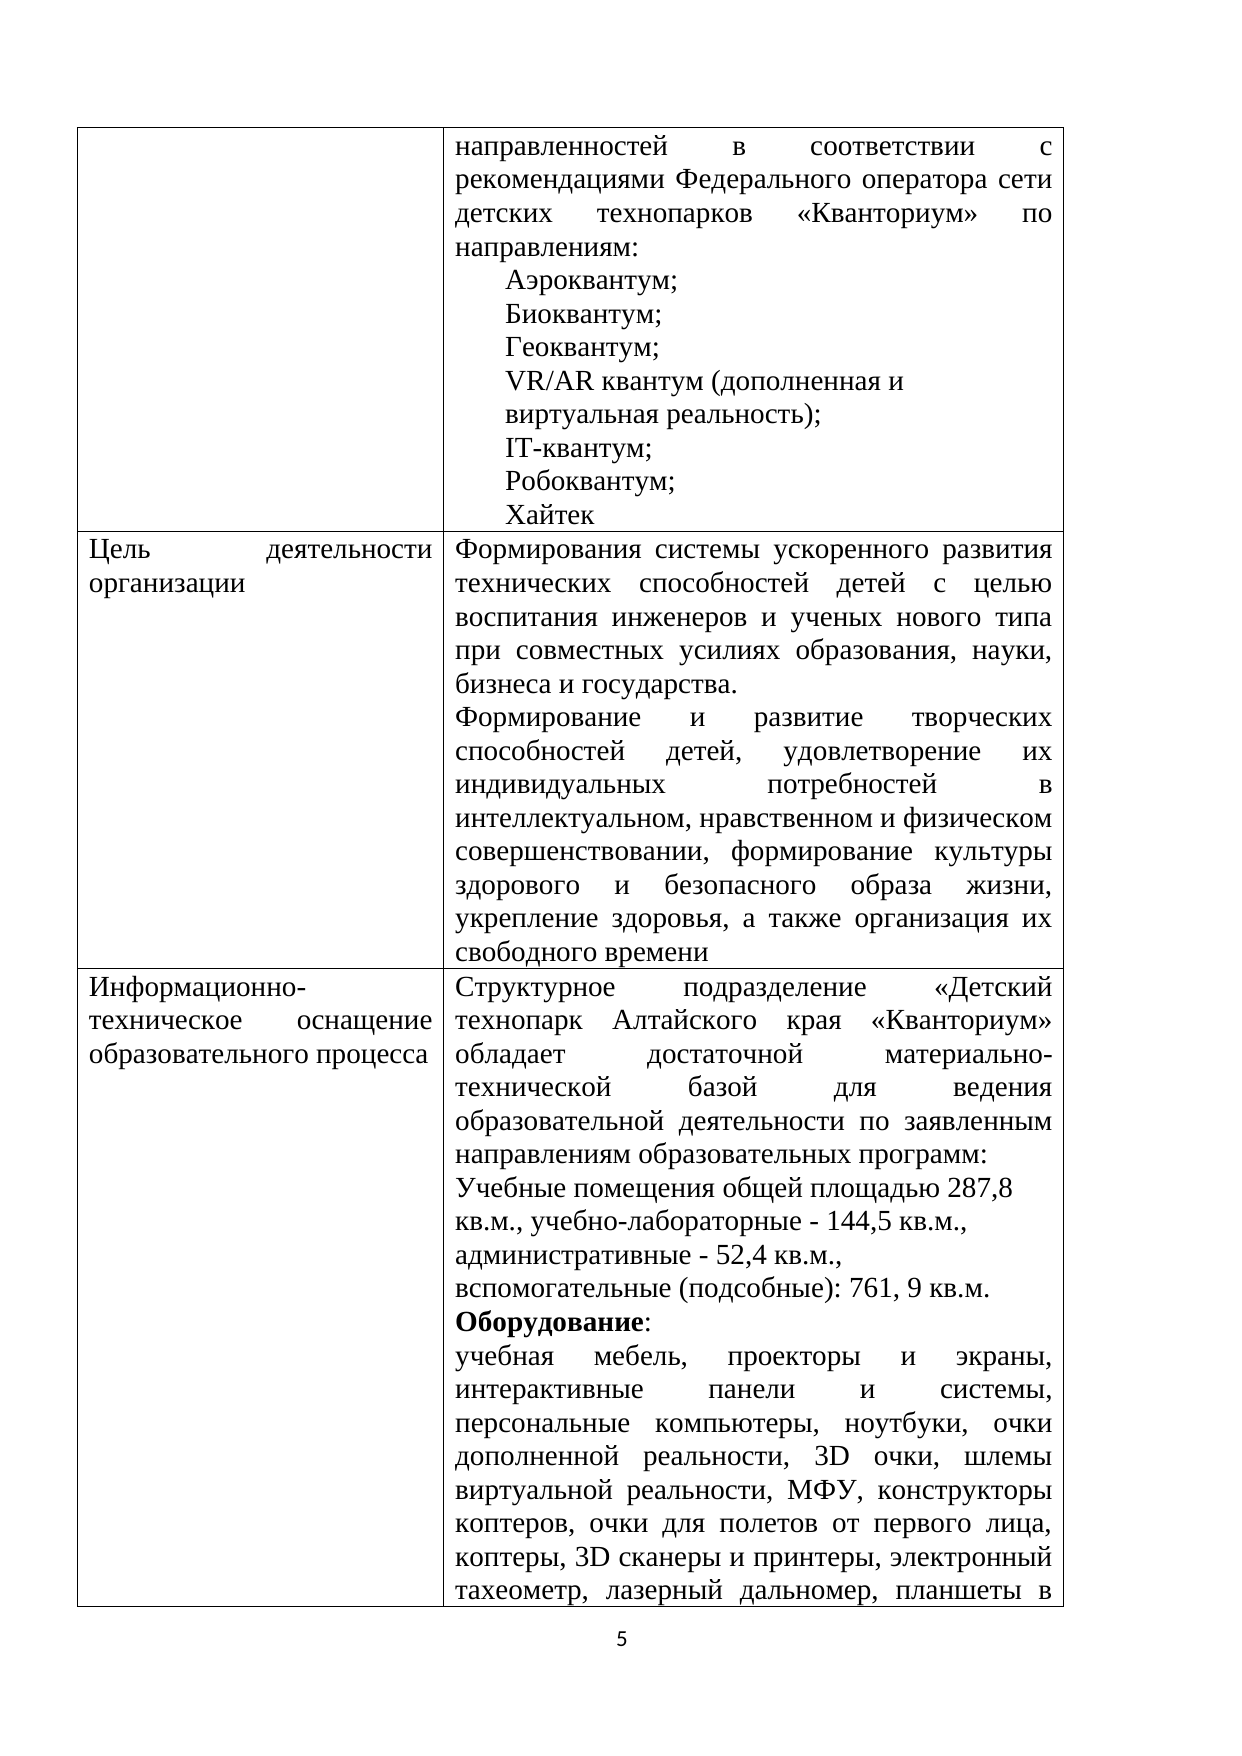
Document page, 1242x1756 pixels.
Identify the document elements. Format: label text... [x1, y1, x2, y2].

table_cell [78, 128, 443, 531]
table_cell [444, 969, 1063, 1606]
table_cell Цель деятельности организации [78, 532, 443, 968]
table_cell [444, 128, 1063, 531]
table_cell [78, 969, 443, 1606]
table_cell Формирования системы ускоренного развития технических способностей детей с целью воспитания инженеров и ученых нового типа при совместных усилиях образования, науки, бизнеса и государства. Формирование и развитие творческих способностей детей, удовлетворение их индивидуальных потребностей в интеллектуальном, нравственном и физическом совершенствовании, формирование культуры здорового и безопасного образа жизни, укрепление здоровья, а также организация их свободного времени [444, 532, 1063, 968]
